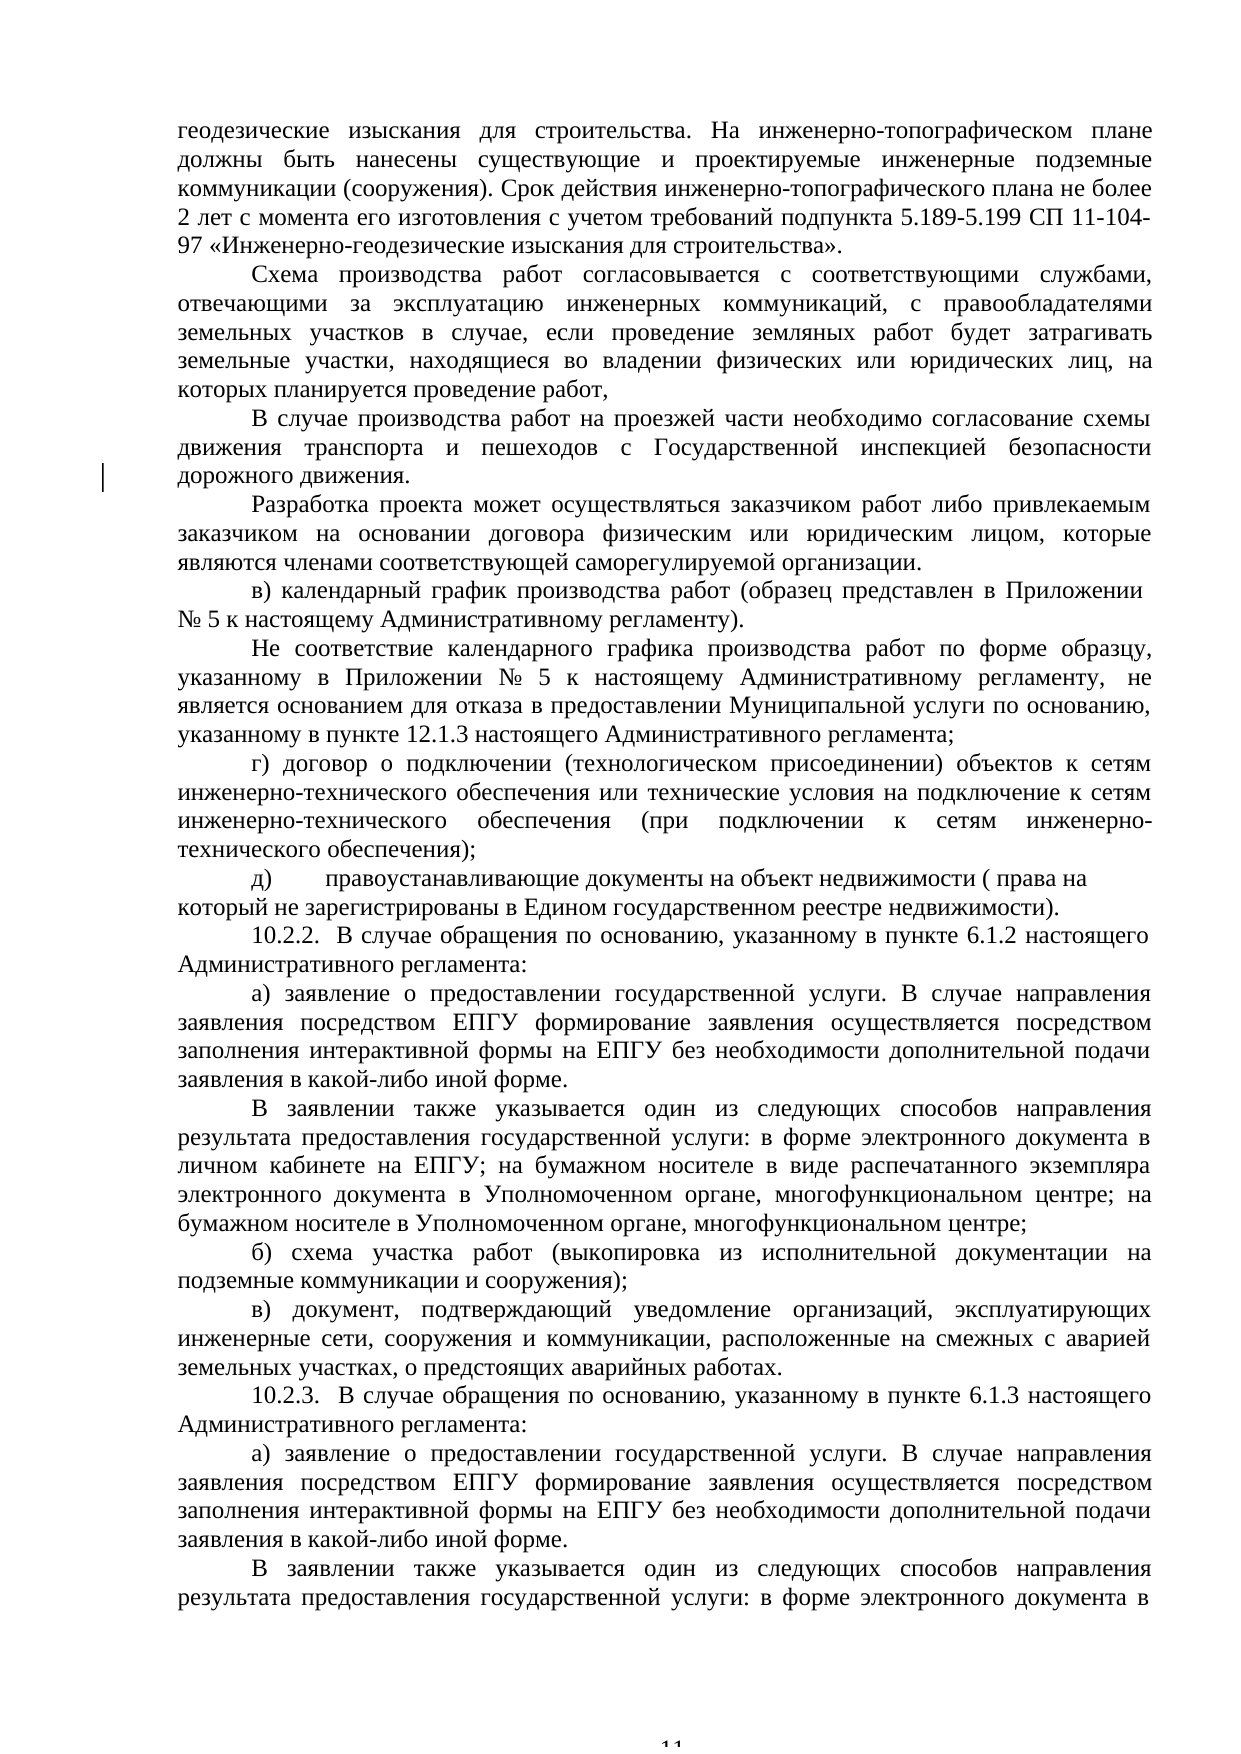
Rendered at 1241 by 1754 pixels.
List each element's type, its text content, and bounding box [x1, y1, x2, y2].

text Не соответствие календарного графика производства работ по форме образцу, указанному в Приложении № 5 к настоящему Административному регламенту, не является основанием для отказа в предоставлении Муниципальной услуги по основанию, указанному в пункте 12.1.3 настоящего Административного регламента; [177, 633, 1152, 748]
text В заявлении также указывается один из следующих способов направления результата предоставления государственной услуги: в форме электронного документа в личном кабинете на ЕПГУ; на бумажном носителе в виде распечатанного экземпляра электронного документа в Уполномоченном органе, многофункциональном центре; на бумажном носителе в Уполномоченном органе, многофункциональном центре; [177, 1093, 1152, 1237]
text в) документ, подтверждающий уведомление организаций, эксплуатирующих инженерные сети, сооружения и коммуникации, расположенные на смежных с аварией земельных участках, о предстоящих аварийных работах. [177, 1294, 1151, 1381]
list В случае обращения по основанию, указанному в пункте 6.1.3 настоящего Административного регламента: [177, 1381, 1152, 1438]
text № 5 к настоящему Административному регламенту). [177, 604, 1173, 633]
text а) заявление о предоставлении государственной услуги. В случае направления заявления посредством ЕПГУ формирование заявления осуществляется посредством заполнения интерактивной формы на ЕПГУ без необходимости дополнительной подачи заявления в какой-либо иной форме. [177, 1438, 1152, 1553]
text Разработка проекта может осуществляться заказчиком работ либо привлекаемым заказчиком на основании договора физическим или юридическим лицом, которые являются членами соответствующей саморегулируемой организации. [177, 489, 1152, 576]
text г) договор о подключении (технологическом присоединении) объектов к сетям инженерно-технического обеспечения или технические условия на подключение к сетям инженерно-технического обеспечения (при подключении к сетям инженерно- технического обеспечения); [177, 748, 1152, 863]
text В случае производства работ на проезжей части необходимо согласование схемы движения транспорта и пешеходов с Государственной инспекцией безопасности дорожного движения. [177, 403, 1151, 489]
list В случае обращения по основанию, указанному в пункте 6.1.2 настоящего Административного регламента: [177, 921, 1151, 978]
text в) календарный график производства работ (образец представлен в Приложении [251, 576, 1173, 604]
text геодезические изыскания для строительства. На инженерно-топографическом плане должны быть нанесены существующие и проектируемые инженерные подземные коммуникации (сооружения). Срок действия инженерно-топографического плана не более 2 лет с момента его изготовления с учетом требований подпункта 5.189-5.199 СП 11-104- 97 «Инженерно-геодезические изыскания для строительства». [177, 116, 1152, 259]
text В заявлении также указывается один из следующих способов направления результата предоставления государственной услуги: в форме электронного документа в [177, 1553, 1152, 1611]
text д) правоустанавливающие документы на объект недвижимости ( права на который не зарегистрированы в Едином государственном реестре недвижимости). [177, 863, 1088, 921]
text б) схема участка работ (выкопировка из исполнительной документации на подземные коммуникации и сооружения); [177, 1237, 1152, 1294]
text а) заявление о предоставлении государственной услуги. В случае направления заявления посредством ЕПГУ формирование заявления осуществляется посредством заполнения интерактивной формы на ЕПГУ без необходимости дополнительной подачи заявления в какой-либо иной форме. [177, 978, 1151, 1093]
text Схема производства работ согласовывается с соответствующими службами, отвечающими за эксплуатацию инженерных коммуникаций, с правообладателями земельных участков в случае, если проведение земляных работ будет затрагивать земельные участки, находящиеся во владении физических или юридических лиц, на которых планируется проведение работ, [177, 259, 1152, 403]
